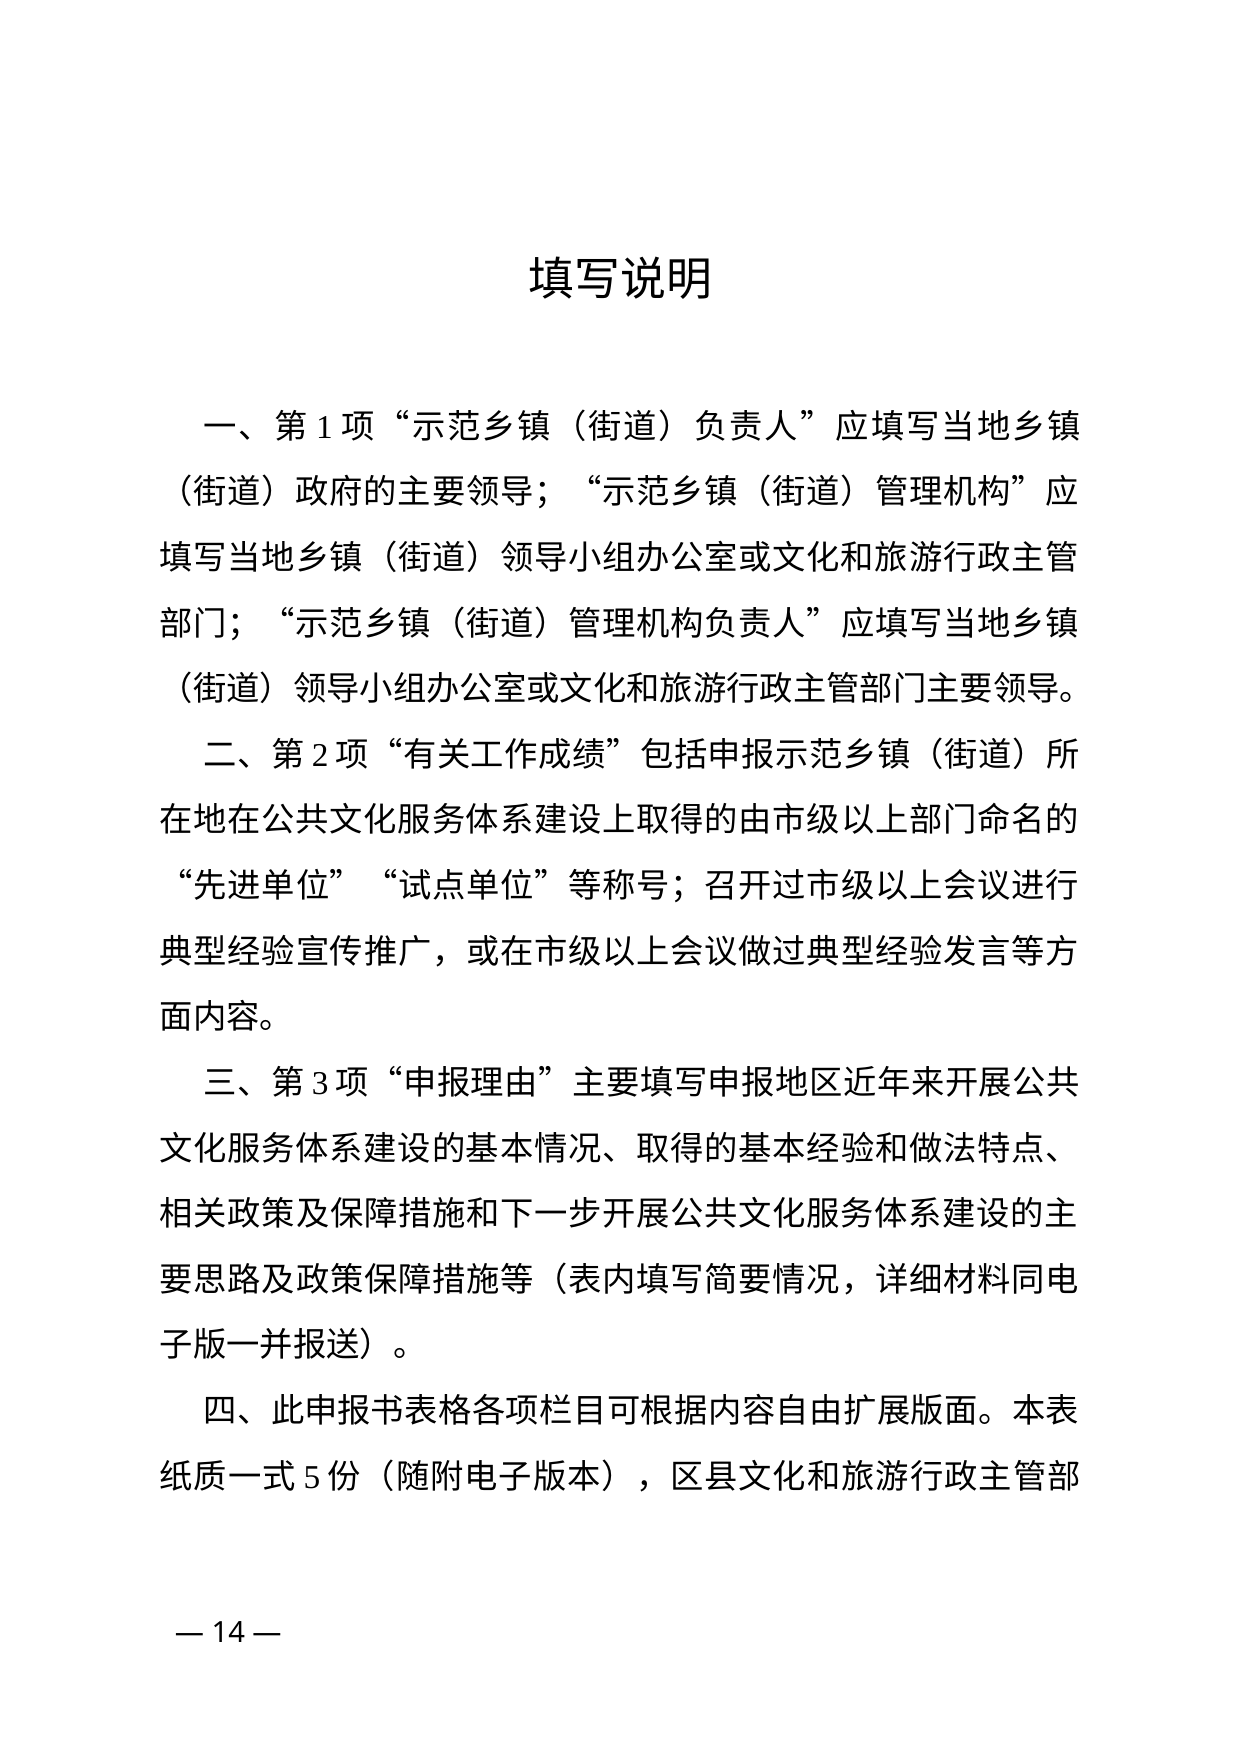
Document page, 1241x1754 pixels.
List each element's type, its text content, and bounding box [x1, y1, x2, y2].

text 填写说明 [159, 227, 1081, 325]
text 三、第3项“申报理由”主要填写申报地区近年来开展公共文化服务体系建设的基本情况、取得的基本经验和做法特点、相关政策及保障措施和下一步开展公共文化服务体系建设的主要思路及政策保障措施等（表内填写简要情况，详细材料同电子版一并报送）。 [159, 1047, 1081, 1375]
text 一、第1项“示范乡镇（街道）负责人”应填写当地乡镇（街道）政府的主要领导；“示范乡镇（街道）管理机构”应填写当地乡镇（街道）领导小组办公室或文化和旅游行政主管部门；“示范乡镇（街道）管理机构负责人”应填写当地乡镇（街道）领导小组办公室或文化和旅游行政主管部门主要领导。 [159, 391, 1081, 719]
text 二、第2项“有关工作成绩”包括申报示范乡镇（街道）所在地在公共文化服务体系建设上取得的由市级以上部门命名的“先进单位”“试点单位”等称号；召开过市级以上会议进行典型经验宣传推广，或在市级以上会议做过典型经验发言等方面内容。 [159, 719, 1081, 1047]
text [159, 1375, 1081, 1506]
